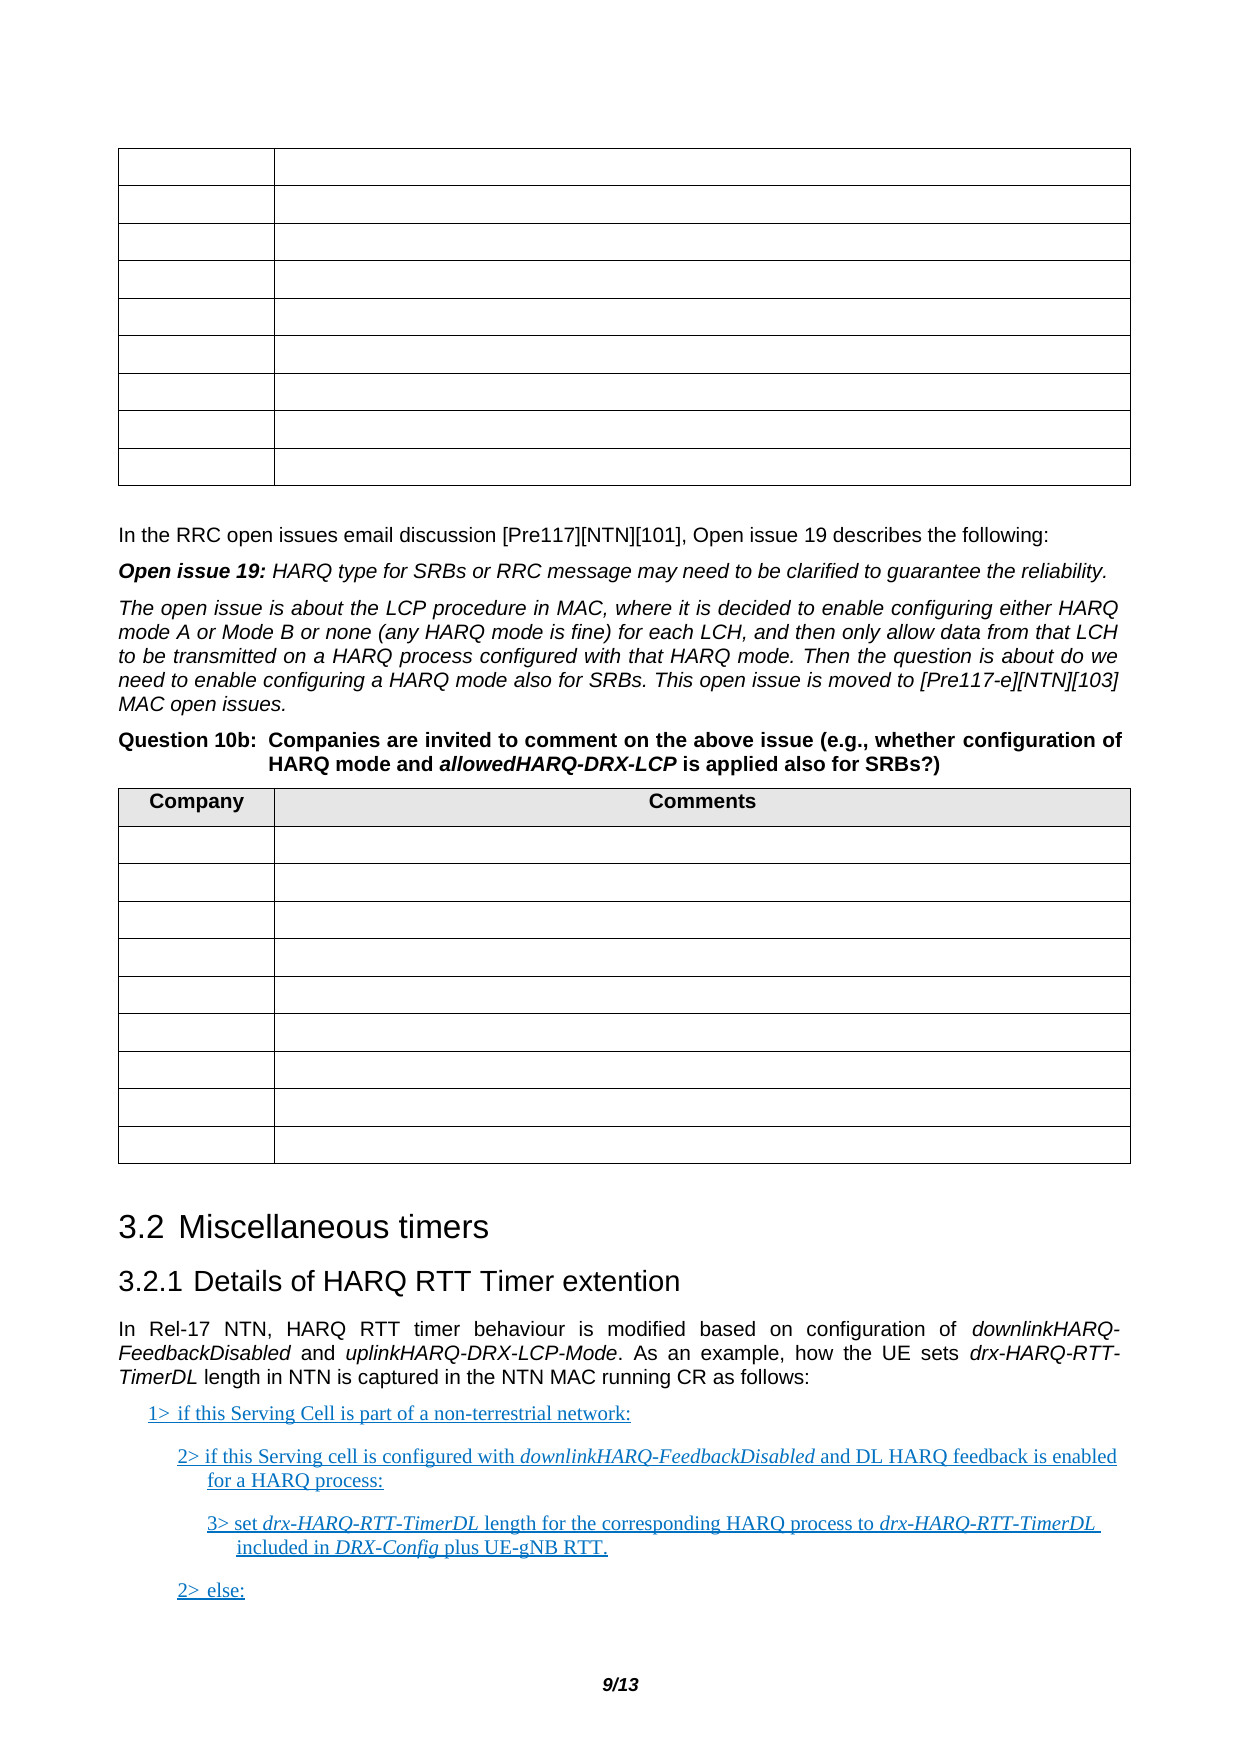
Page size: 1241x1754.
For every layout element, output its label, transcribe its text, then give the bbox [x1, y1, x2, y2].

table_cell [275, 1052, 1130, 1088]
table_cell [119, 261, 274, 298]
table_cell [275, 374, 1130, 410]
table_cell [275, 977, 1130, 1013]
table_cell [275, 864, 1130, 901]
table_cell [119, 1127, 274, 1163]
table_cell [119, 224, 274, 260]
text 2> else: [177, 1577, 1122, 1602]
table_cell [119, 336, 274, 373]
text In Rel-17 NTN, HARQ RTT timer behaviour is modified based on configuration of downlinkHARQ-FeedbackDisabled and uplinkHARQ-DRX-LCP-Mode. As an example, how the UE sets drx-HARQ-RTT-TimerDL length in NTN is captured in the NTN MAC running CR as follows: [118, 1317, 1122, 1388]
text 3> set drx-HARQ-RTT-TimerDL length for the corresponding HARQ process to drx-HARQ-RTT-TimerDL included in DRX-Config plus UE-gNB RTT. [207, 1511, 1122, 1559]
text 1> if this Serving Cell is part of a non-terrestrial network: [148, 1401, 1122, 1425]
table_cell [119, 827, 274, 863]
table_cell [119, 299, 274, 335]
table_cell [119, 864, 274, 901]
table_cell [119, 902, 274, 938]
table_cell [275, 1127, 1130, 1163]
table_cell [275, 939, 1130, 976]
table_cell [275, 1089, 1130, 1126]
text 2> if this Serving cell is configured with downlinkHARQ-FeedbackDisabled and DL HARQ feedback is enabled for a HARQ process: [177, 1444, 1122, 1492]
table_cell [275, 1014, 1130, 1051]
subtitle Miscellaneous timers [118, 1207, 1122, 1246]
table_cell [275, 336, 1130, 373]
table_header Company [119, 789, 274, 826]
text The open issue is about the LCP procedure in MAC, where it is decided to enable configuring either HARQ mode A or Mode B or none (any HARQ mode is fine) for each LCH, and then only allow data from that LCH to be transmitted on a HARQ process configured with that HARQ mode. Then the question is about do we need to enable configuring a HARQ mode also for SRBs. This open issue is moved to [Pre117-e][NTN][103] MAC open issues. [118, 596, 1122, 715]
table_cell [119, 977, 274, 1013]
table_cell [119, 411, 274, 448]
table_cell [119, 1014, 274, 1051]
table_cell [275, 411, 1130, 448]
table_cell [119, 374, 274, 410]
table_cell [275, 449, 1130, 485]
table_cell [119, 1089, 274, 1126]
table_header Comments [275, 789, 1130, 826]
table_cell [119, 1052, 274, 1088]
table_cell [275, 149, 1130, 185]
table_cell [275, 902, 1130, 938]
table_cell [275, 827, 1130, 863]
table_cell [275, 224, 1130, 260]
table_cell [119, 186, 274, 223]
text In the RRC open issues email discussion [Pre117][NTN][101], Open issue 19 describes the following: [118, 523, 1122, 547]
table_cell [119, 449, 274, 485]
table_cell [275, 299, 1130, 335]
table_cell [119, 939, 274, 976]
table_cell [275, 261, 1130, 298]
text Question 10b: Companies are invited to comment on the above issue (e.g., whether configuration of HARQ mode and allowedHARQ-DRX-LCP is applied also for SRBs?) [118, 728, 1122, 776]
subtitle Details of HARQ RTT Timer extention [118, 1264, 1122, 1298]
table_cell [275, 186, 1130, 223]
text Open issue 19: HARQ type for SRBs or RRC message may need to be clarified to guarantee the reliability. [118, 559, 1122, 583]
table_cell [119, 149, 274, 185]
